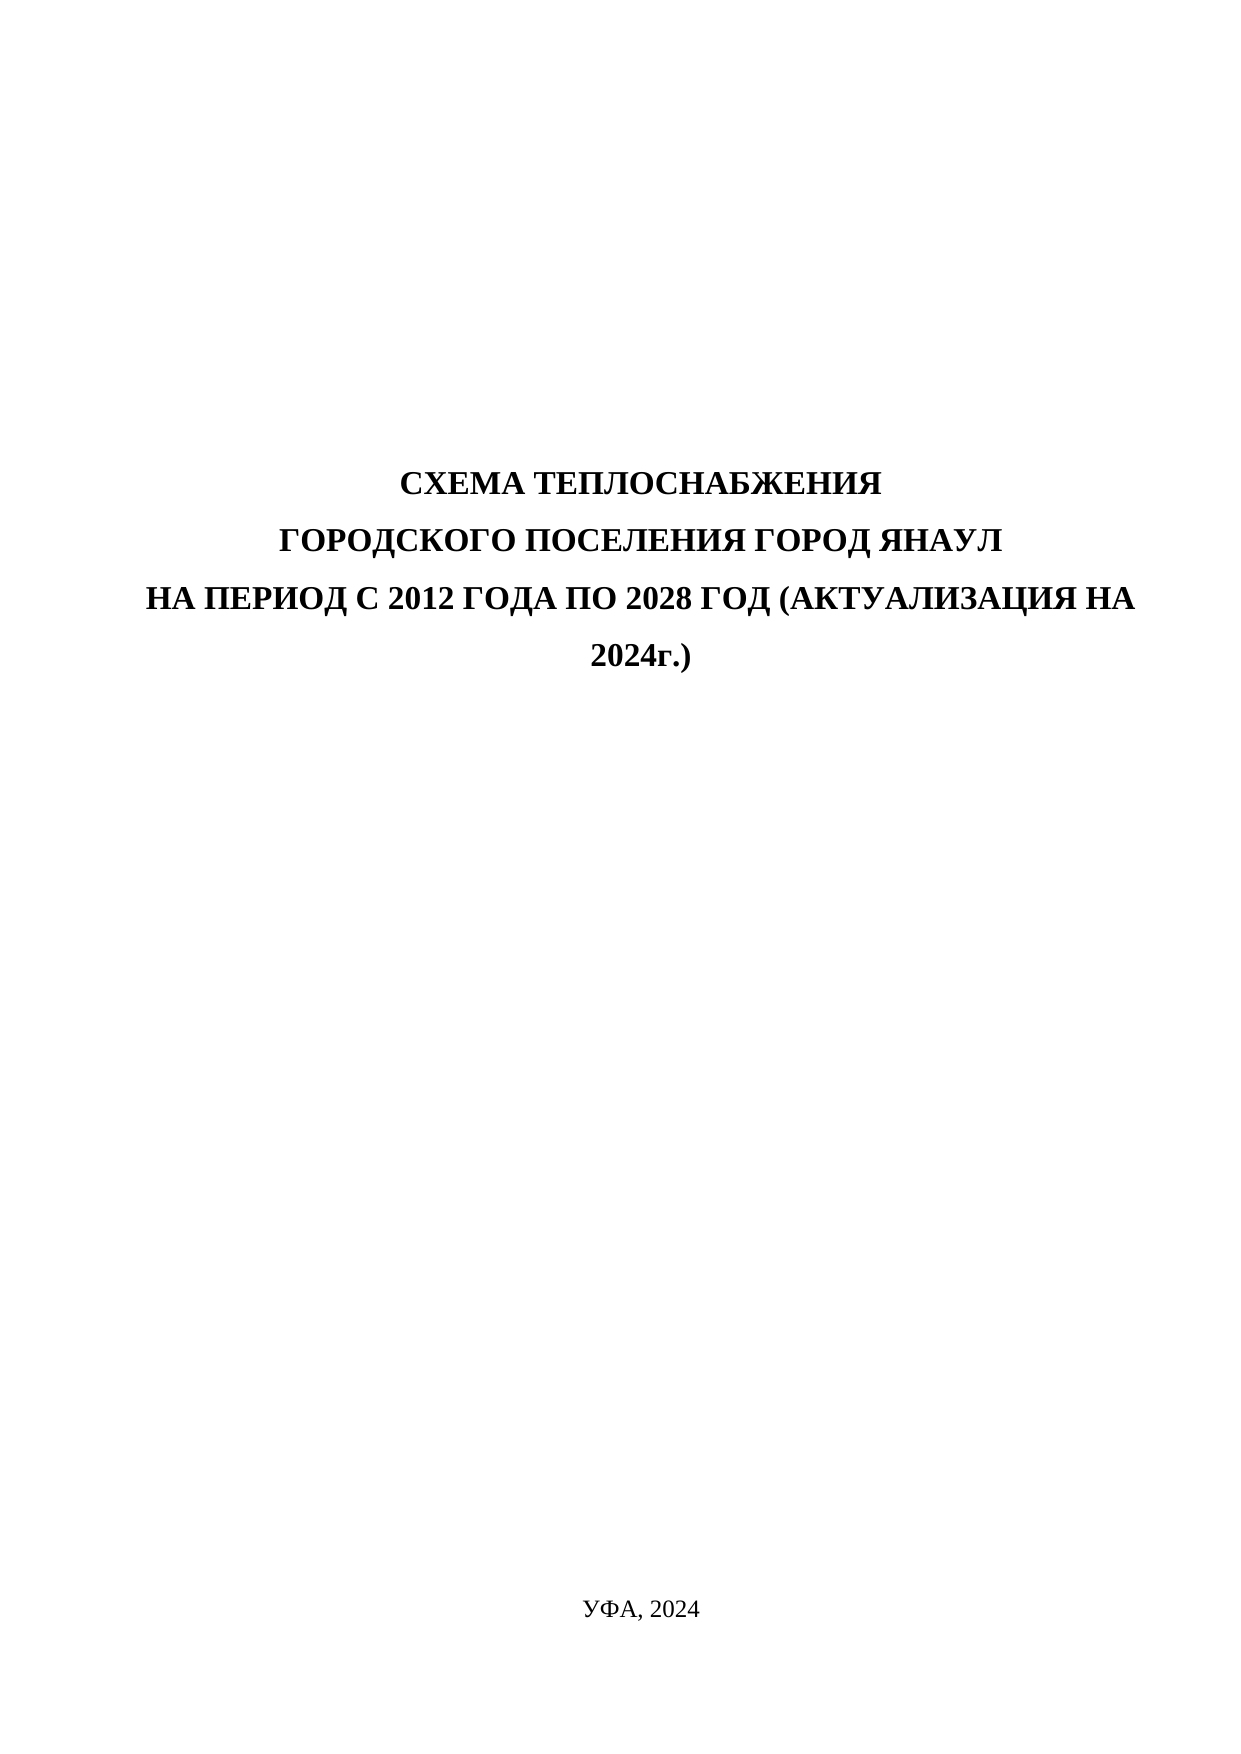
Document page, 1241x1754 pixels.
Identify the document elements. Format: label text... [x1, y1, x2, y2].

text УФА, 2024 [130, 1594, 1152, 1623]
text НА ПЕРИОД С 2012 ГОДА ПО 2028 ГОД (АКТУАЛИЗАЦИЯ НА 2024г.) [130, 578, 1152, 674]
text СХЕМА ТЕПЛОСНАБЖЕНИЯ [130, 463, 1152, 501]
text ГОРОДСКОГО ПОСЕЛЕНИЯ ГОРОД ЯНАУЛ [130, 521, 1152, 559]
